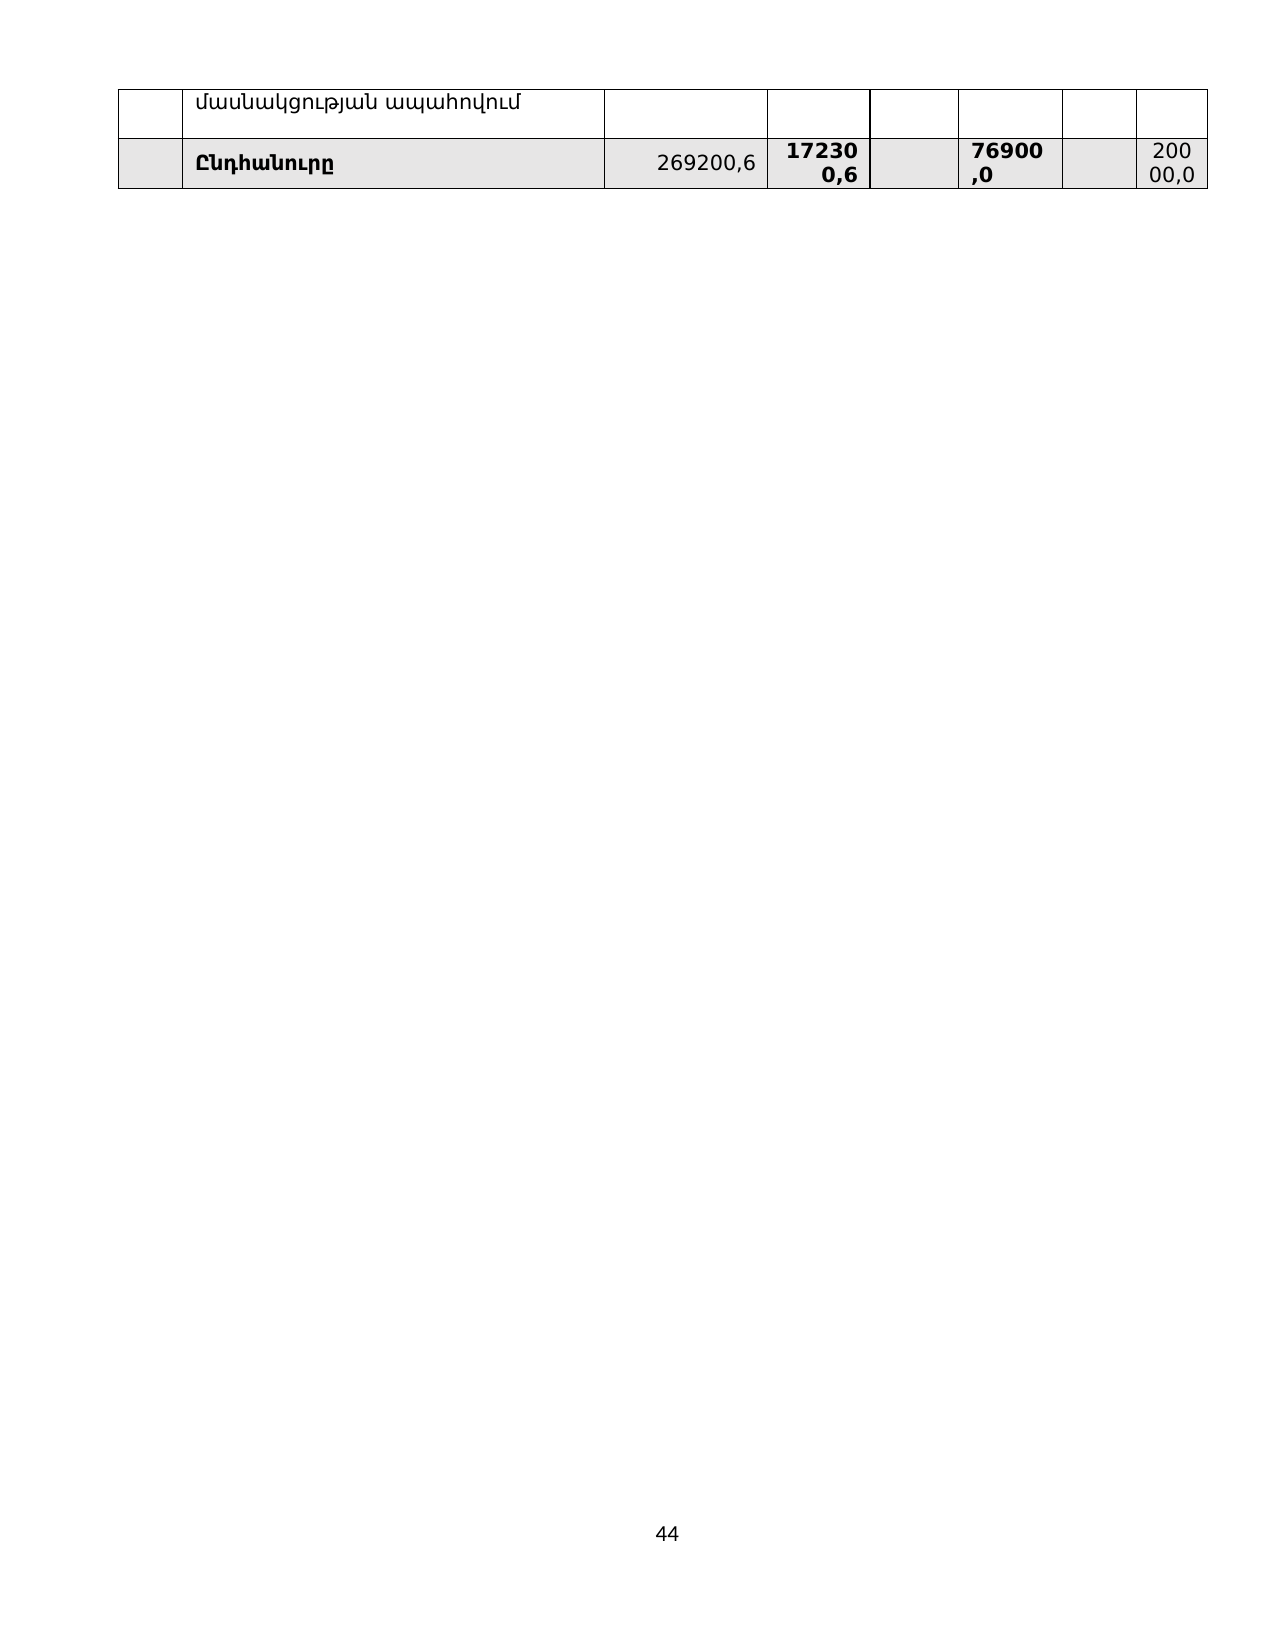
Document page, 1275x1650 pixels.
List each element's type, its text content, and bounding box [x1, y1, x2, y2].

table_cell [1063, 139, 1136, 188]
table_cell - [605, 90, 767, 138]
table_cell 172300,6 [768, 139, 869, 188]
table_cell [119, 139, 182, 188]
table_cell - [959, 90, 1062, 138]
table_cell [183, 90, 604, 138]
table_cell 76900,0 [959, 139, 1062, 188]
table_cell - [768, 90, 869, 138]
table_cell - [1137, 90, 1207, 138]
table_cell 20000,0 [1137, 139, 1207, 188]
table_cell [119, 90, 182, 138]
table_cell Ընդհանուրը [183, 139, 604, 188]
table_cell - [871, 90, 958, 138]
table_cell 269200,6 [605, 139, 767, 188]
table_cell - [1063, 90, 1136, 138]
table_cell [871, 139, 958, 188]
